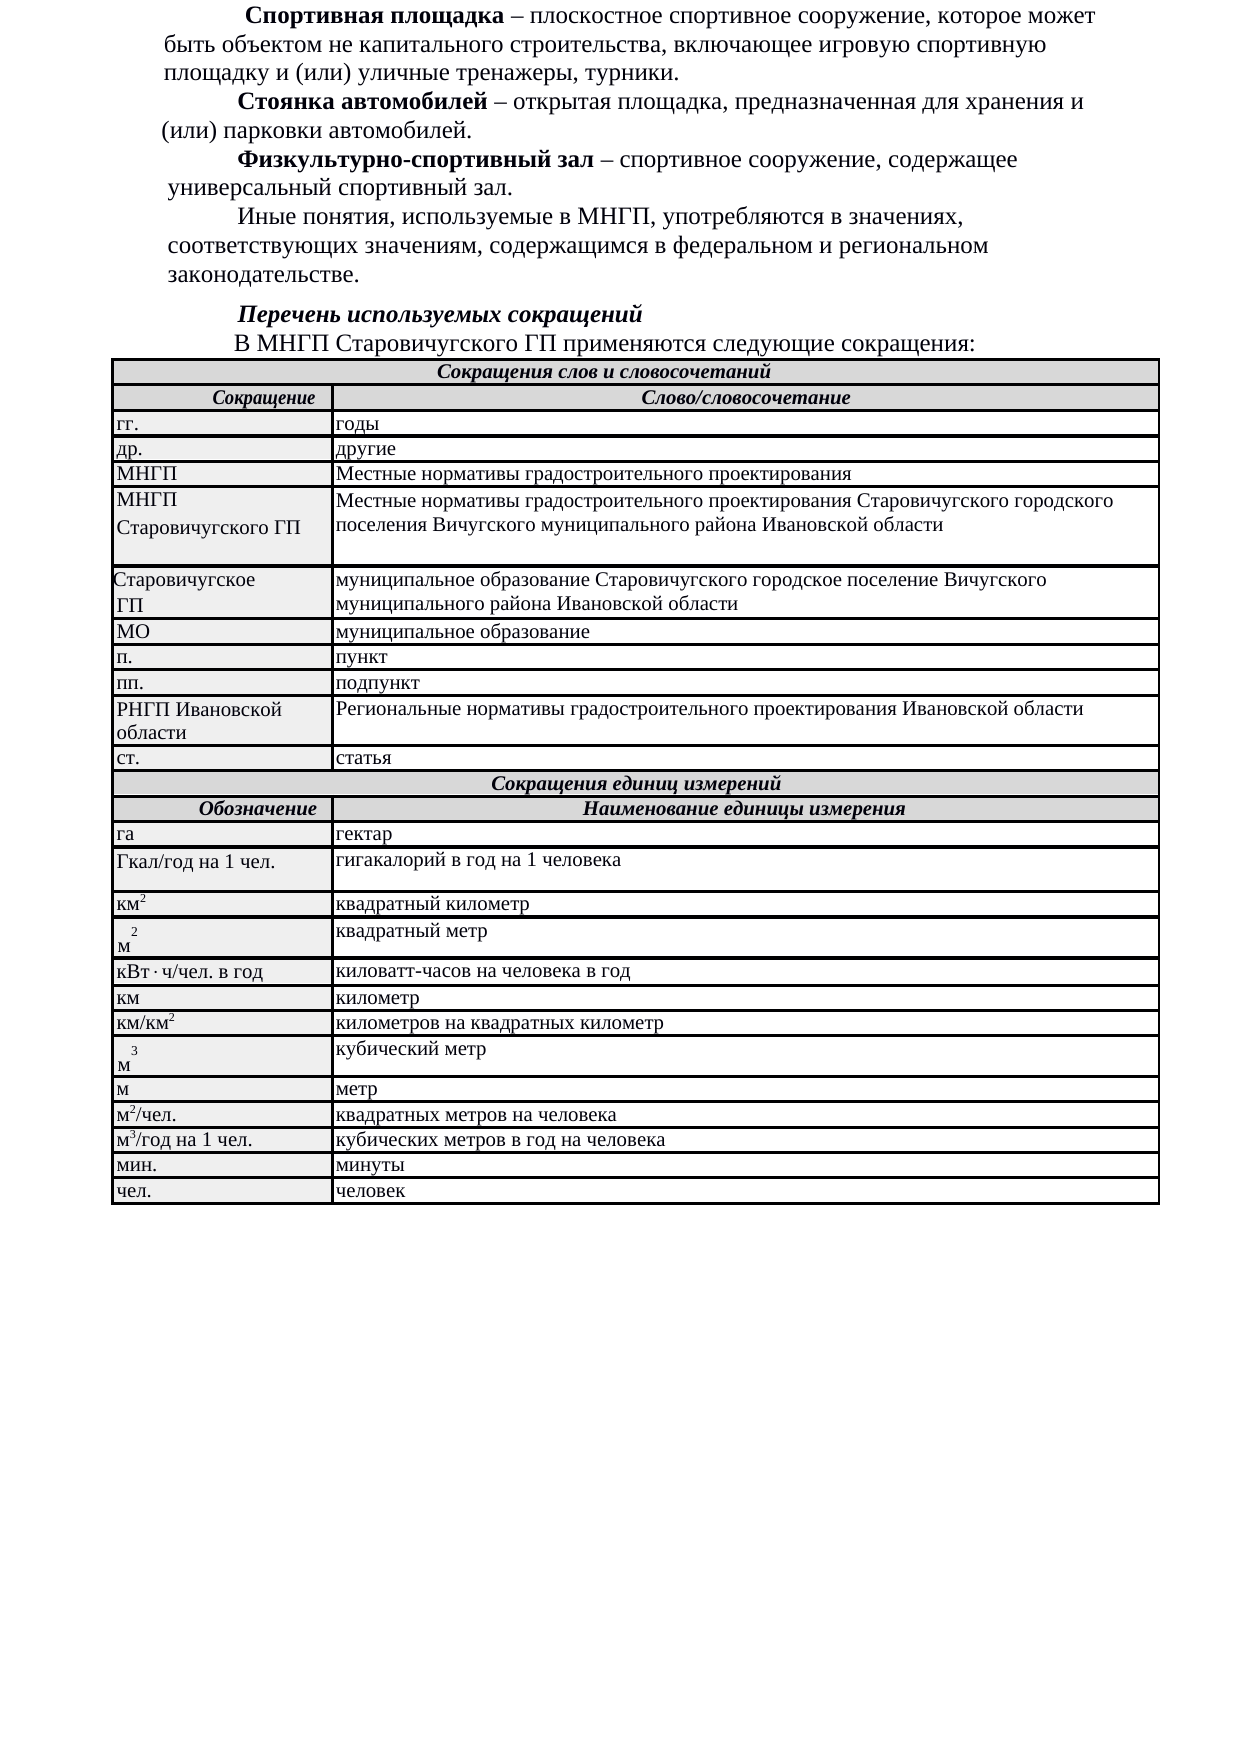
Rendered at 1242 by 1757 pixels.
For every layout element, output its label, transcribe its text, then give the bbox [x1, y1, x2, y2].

table_cell мин. [114, 1154, 331, 1176]
subtitle Перечень используемых сокращений [237, 300, 1227, 328]
table_cell Сокращения единиц измерений [114, 772, 1158, 794]
text В МНГП Старовичугского ГП применяются следующие сокращения: [233, 328, 1227, 357]
table_cell квадратный километр [334, 893, 1158, 915]
table_cell гигакалорий в год на 1 человека [334, 849, 1158, 890]
table_cell метр [334, 1078, 1158, 1100]
table_cell Обозначение [114, 798, 331, 820]
text Физкультурно-спортивный зал – спортивное сооружение, содержащее универсальный спортивный зал. [167, 144, 1151, 201]
table_cell Региональные нормативы градостроительного проектирования Ивановской области [334, 697, 1158, 744]
table_cell пп. [114, 671, 331, 694]
table_cell Сокращение [114, 386, 331, 409]
table_cell км [114, 987, 331, 1009]
table_cell км2 [114, 893, 331, 915]
table_cell Местные нормативы градостроительного проектирования Старовичугского городского поселения Вичугского муниципального района Ивановской области [334, 488, 1158, 564]
table_cell статья [334, 747, 1158, 769]
table_cell п. [114, 646, 331, 668]
table_cell м2/чел. [114, 1103, 331, 1126]
table_cell км/км2 [114, 1012, 331, 1034]
table_cell километров на квадратных километр [334, 1012, 1158, 1034]
table_cell кубический метр [334, 1037, 1158, 1075]
table_cell Старовичугское ГП [114, 568, 331, 617]
table_cell квадратный метр [334, 919, 1158, 956]
table_cell пункт [334, 646, 1158, 668]
table_cell муниципальное образование Старовичугского городское поселение Вичугского муниципального района Ивановской области [334, 568, 1158, 617]
table_cell квадратных метров на человека [334, 1103, 1158, 1126]
table_cell кубических метров в год на человека [334, 1129, 1158, 1151]
table_header Сокращения слов и словосочетаний [114, 361, 1158, 383]
table_cell чел. [114, 1179, 331, 1202]
table_cell га [114, 823, 331, 845]
table_cell подпункт [334, 671, 1158, 694]
table_cell гг. [114, 412, 331, 434]
text Спортивная площадка – плоскостное спортивное сооружение, которое может быть объектом не капитального строительства, включающее игровую спортивную площадку и (или) уличные тренажеры, турники. [163, 0, 1097, 86]
table_cell километр [334, 987, 1158, 1009]
table_cell МНГП Старовичугского ГП [114, 488, 331, 564]
table_cell м [114, 1078, 331, 1100]
table_cell м3/год на 1 чел. [114, 1129, 331, 1151]
table_cell МНГП [114, 463, 331, 485]
table_cell Гкал/год на 1 чел. [114, 849, 331, 890]
table_cell 3 м [114, 1037, 331, 1075]
table_cell годы [334, 412, 1158, 434]
table_cell другие [334, 438, 1158, 459]
table_cell минуты [334, 1154, 1158, 1176]
table_cell гектар [334, 823, 1158, 845]
table_cell муниципальное образование [334, 620, 1158, 643]
text Стоянка автомобилей – открытая площадка, предназначенная для хранения и (или) парковки автомобилей. [161, 86, 1086, 144]
text Иные понятия, используемые в МНГП, употребляются в значениях, соответствующих значениям, содержащимся в федеральном и региональном законодательстве. [167, 201, 1151, 287]
table_cell киловатт-часов на человека в год [334, 960, 1158, 983]
table_cell МО [114, 620, 331, 643]
table_cell др. [114, 438, 331, 459]
table_cell Слово/словосочетание [334, 386, 1158, 409]
table_cell ст. [114, 747, 331, 769]
table_cell 2 м [114, 919, 331, 956]
table_cell человек [334, 1179, 1158, 1202]
table_cell Наименование единицы измерения [334, 798, 1158, 820]
table_cell РНГП Ивановской области [114, 697, 331, 744]
table_cell Местные нормативы градостроительного проектирования [334, 463, 1158, 485]
table_cell кВтч/чел. в год [114, 960, 331, 983]
